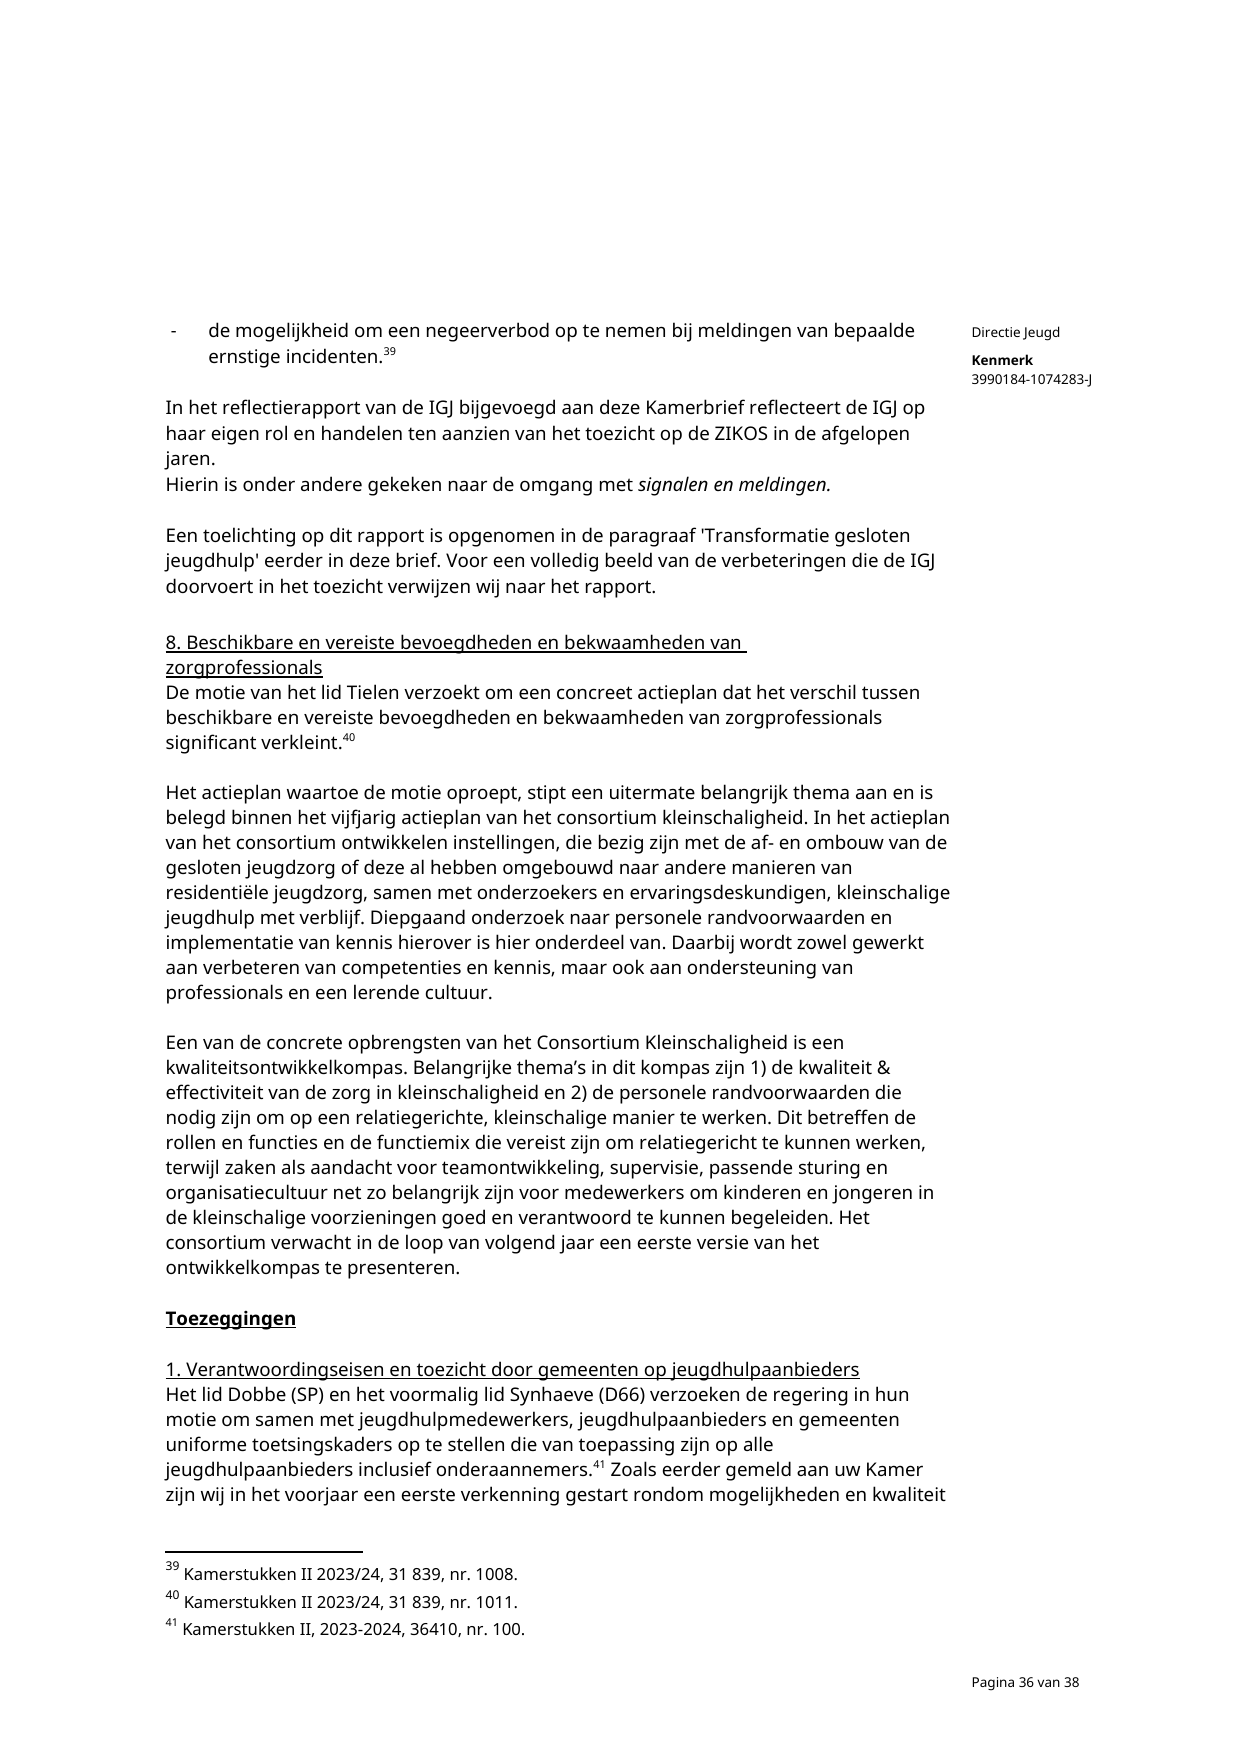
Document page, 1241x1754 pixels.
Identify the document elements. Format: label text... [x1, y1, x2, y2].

text Een van de concrete opbrengsten van het Consortium Kleinschaligheid is een kwaliteitsontwikkelkompas. Belangrijke thema’s in dit kompas zijn 1) de kwaliteit & effectiviteit van de zorg in kleinschaligheid en 2) de personele randvoorwaarden die nodig zijn om op een relatiegerichte, kleinschalige manier te werken. Dit betreffen de rollen en functies en de functiemix die vereist zijn om relatiegericht te kunnen werken, terwijl zaken als aandacht voor teamontwikkeling, supervisie, passende sturing en organisatiecultuur net zo belangrijk zijn voor medewerkers om kinderen en jongeren in de kleinschalige voorzieningen goed en verantwoord te kunnen begeleiden. Het consortium verwacht in de loop van volgend jaar een eerste versie van het ontwikkelkompas te presenteren. [165, 1030, 951, 1280]
list de mogelijkheid om een negeerverbod op te nemen bij meldingen van bepaalde ernstige incidenten. [171, 318, 951, 369]
text 8. Beschikbare en vereiste bevoegdheden en bekwaamheden van zorgprofessionals [165, 630, 850, 680]
text Toezeggingen [165, 1305, 951, 1330]
text In het reflectierapport van de IGJ bijgevoegd aan deze Kamerbrief reflecteert de IGJ op haar eigen rol en handelen ten aanzien van het toezicht op de ZIKOS in de afgelopen jaren. Hierin is onder andere gekeken naar de omgang met signalen en meldingen. [165, 394, 951, 522]
text De motie van het lid Tielen verzoekt om een concreet actieplan dat het verschil tussen beschikbare en vereiste bevoegdheden en bekwaamheden van zorgprofessionals significant verkleint. [165, 680, 951, 755]
text Het actieplan waartoe de motie oproept, stipt een uitermate belangrijk thema aan en is belegd binnen het vijfjarig actieplan van het consortium kleinschaligheid. In het actieplan van het consortium ontwikkelen instellingen, die bezig zijn met de af- en ombouw van de gesloten jeugdzorg of deze al hebben omgebouwd naar andere manieren van residentiële jeugdzorg, samen met onderzoekers en ervaringsdeskundigen, kleinschalige jeugdhulp met verblijf. Diepgaand onderzoek naar personele randvoorwaarden en implementatie van kennis hierover is hier onderdeel van. Daarbij wordt zowel gewerkt aan verbeteren van competenties en kennis, maar ook aan ondersteuning van professionals en een lerende cultuur. [165, 780, 951, 1005]
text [165, 1381, 951, 1506]
text Een toelichting op dit rapport is opgenomen in de paragraaf 'Transformatie gesloten jeugdhulp' eerder in deze brief. Voor een volledig beeld van de verbeteringen die de IGJ doorvoert in het toezicht verwijzen wij naar het rapport. [165, 522, 951, 598]
text 1. Verantwoordingseisen en toezicht door gemeenten op jeugdhulpaanbieders [165, 1356, 951, 1381]
